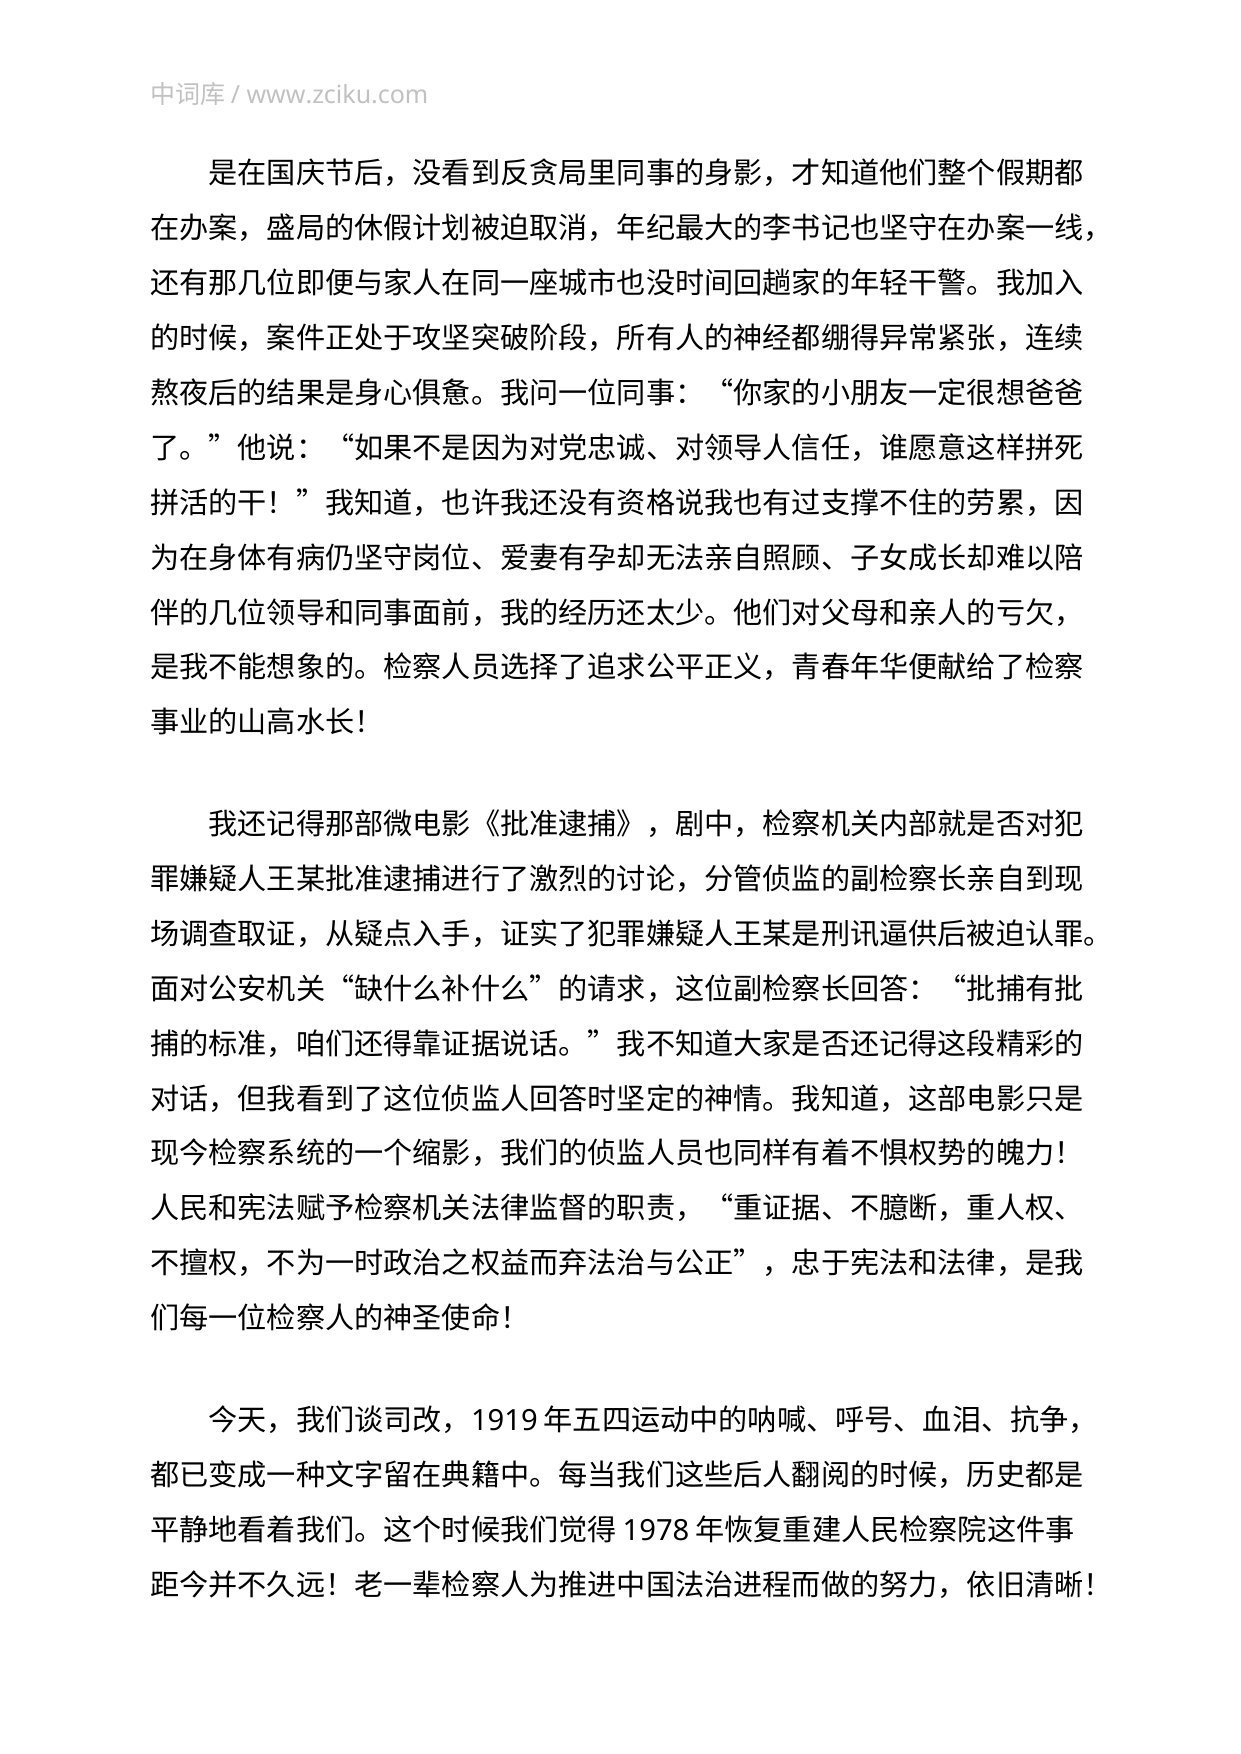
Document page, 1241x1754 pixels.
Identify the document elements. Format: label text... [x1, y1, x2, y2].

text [150, 1397, 1090, 1604]
text 是在国庆节后，没看到反贪局里同事的身影，才知道他们整个假期都在办案，盛局的休假计划被迫取消，年纪最大的李书记也坚守在办案一线，还有那几位即便与家人在同一座城市也没时间回趟家的年轻干警。我加入的时候，案件正处于攻坚突破阶段，所有人的神经都绷得异常紧张，连续熬夜后的结果是身心俱惫。我问一位同事：“你家的小朋友一定很想爸爸了。”他说：“如果不是因为对党忠诚、对领导人信任，谁愿意这样拼死拼活的干！”我知道，也许我还没有资格说我也有过支撑不住的劳累，因为在身体有病仍坚守岗位、爱妻有孕却无法亲自照顾、子女成长却难以陪伴的几位领导和同事面前，我的经历还太少。他们对父母和亲人的亏欠，是我不能想象的。检察人员选择了追求公平正义，青春年华便献给了检察事业的山高水长！ [150, 150, 1090, 741]
text 我还记得那部微电影《批准逮捕》，剧中，检察机关内部就是否对犯罪嫌疑人王某批准逮捕进行了激烈的讨论，分管侦监的副检察长亲自到现场调查取证，从疑点入手，证实了犯罪嫌疑人王某是刑讯逼供后被迫认罪。面对公安机关“缺什么补什么”的请求，这位副检察长回答：“批捕有批捕的标准，咱们还得靠证据说话。”我不知道大家是否还记得这段精彩的对话，但我看到了这位侦监人回答时坚定的神情。我知道，这部电影只是现今检察系统的一个缩影，我们的侦监人员也同样有着不惧权势的魄力！人民和宪法赋予检察机关法律监督的职责，“重证据、不臆断，重人权、不擅权，不为一时政治之权益而弃法治与公正”，忠于宪法和法律，是我们每一位检察人的神圣使命！ [150, 801, 1090, 1337]
